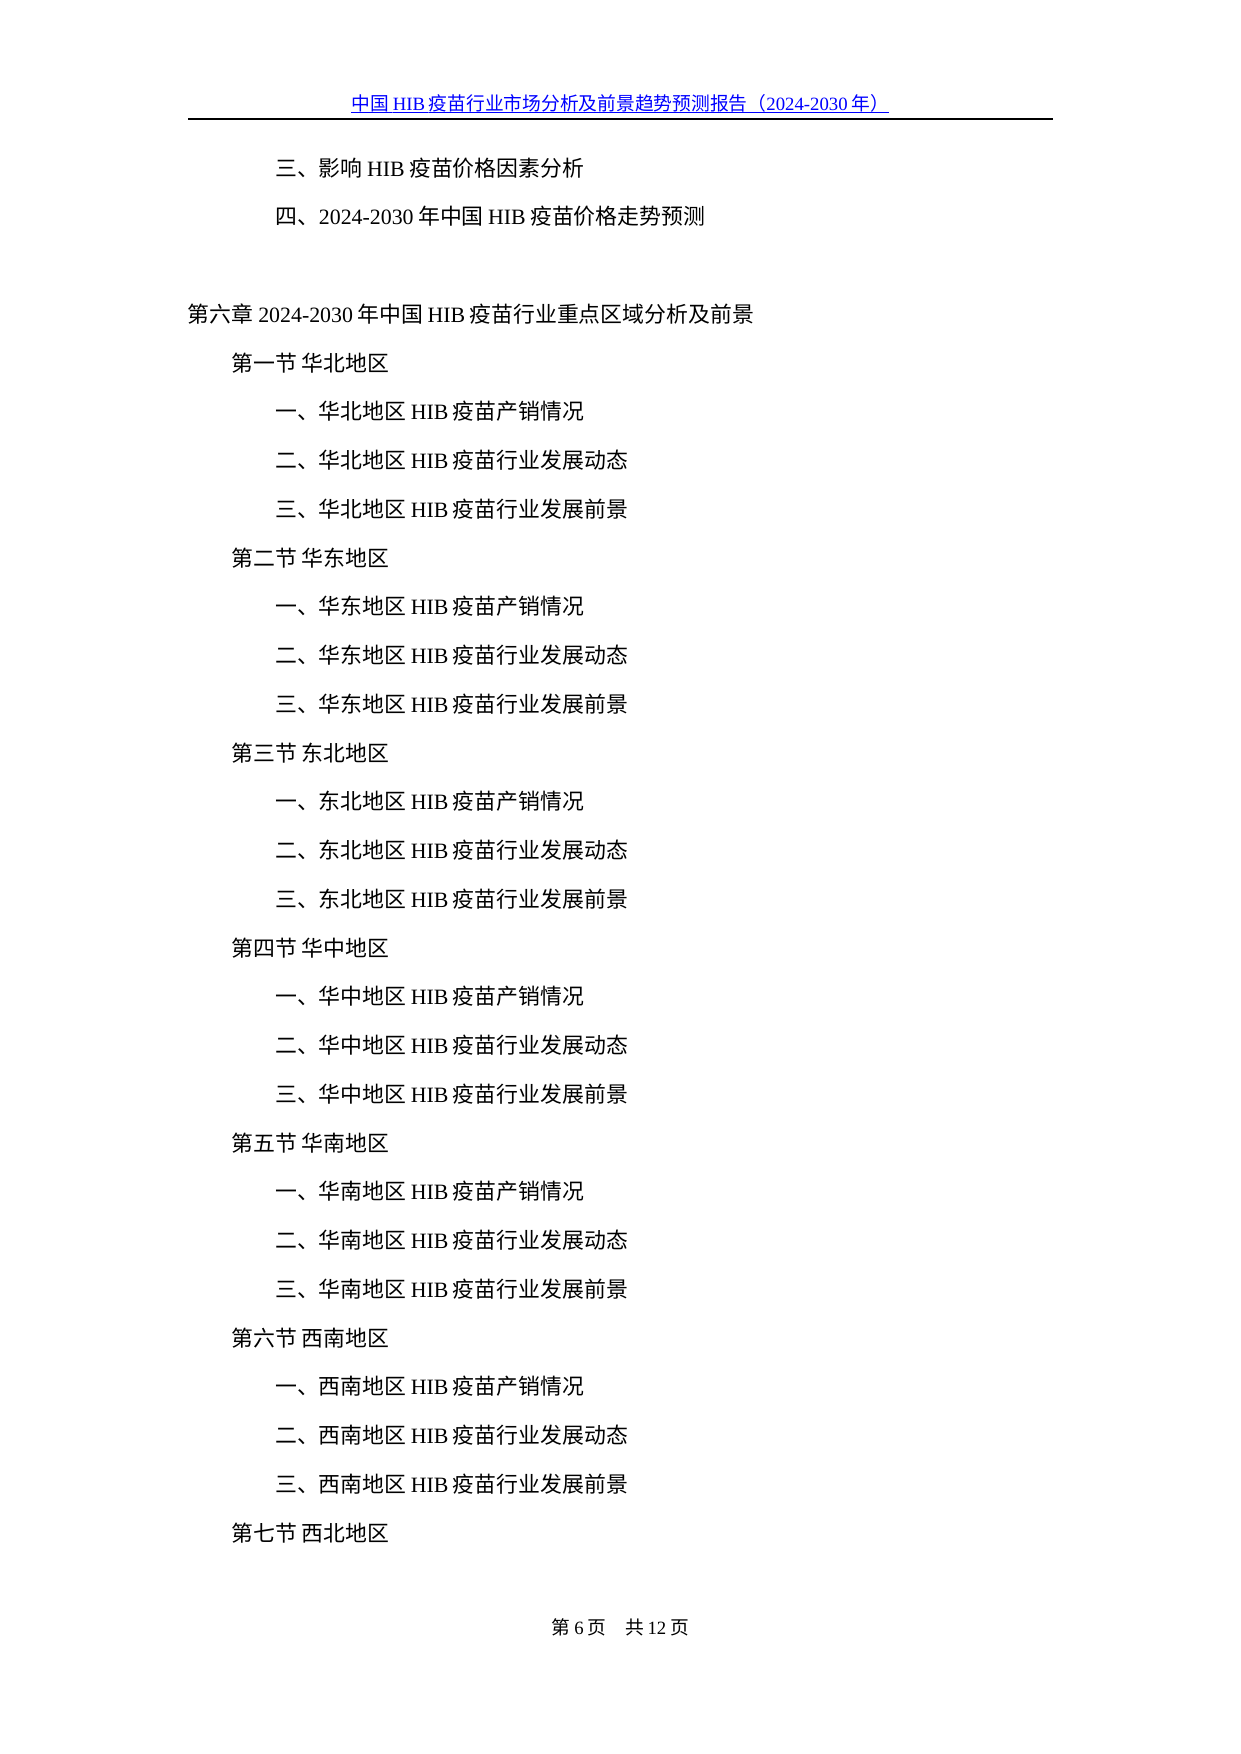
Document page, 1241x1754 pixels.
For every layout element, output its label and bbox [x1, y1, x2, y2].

text [187, 150, 1053, 1548]
